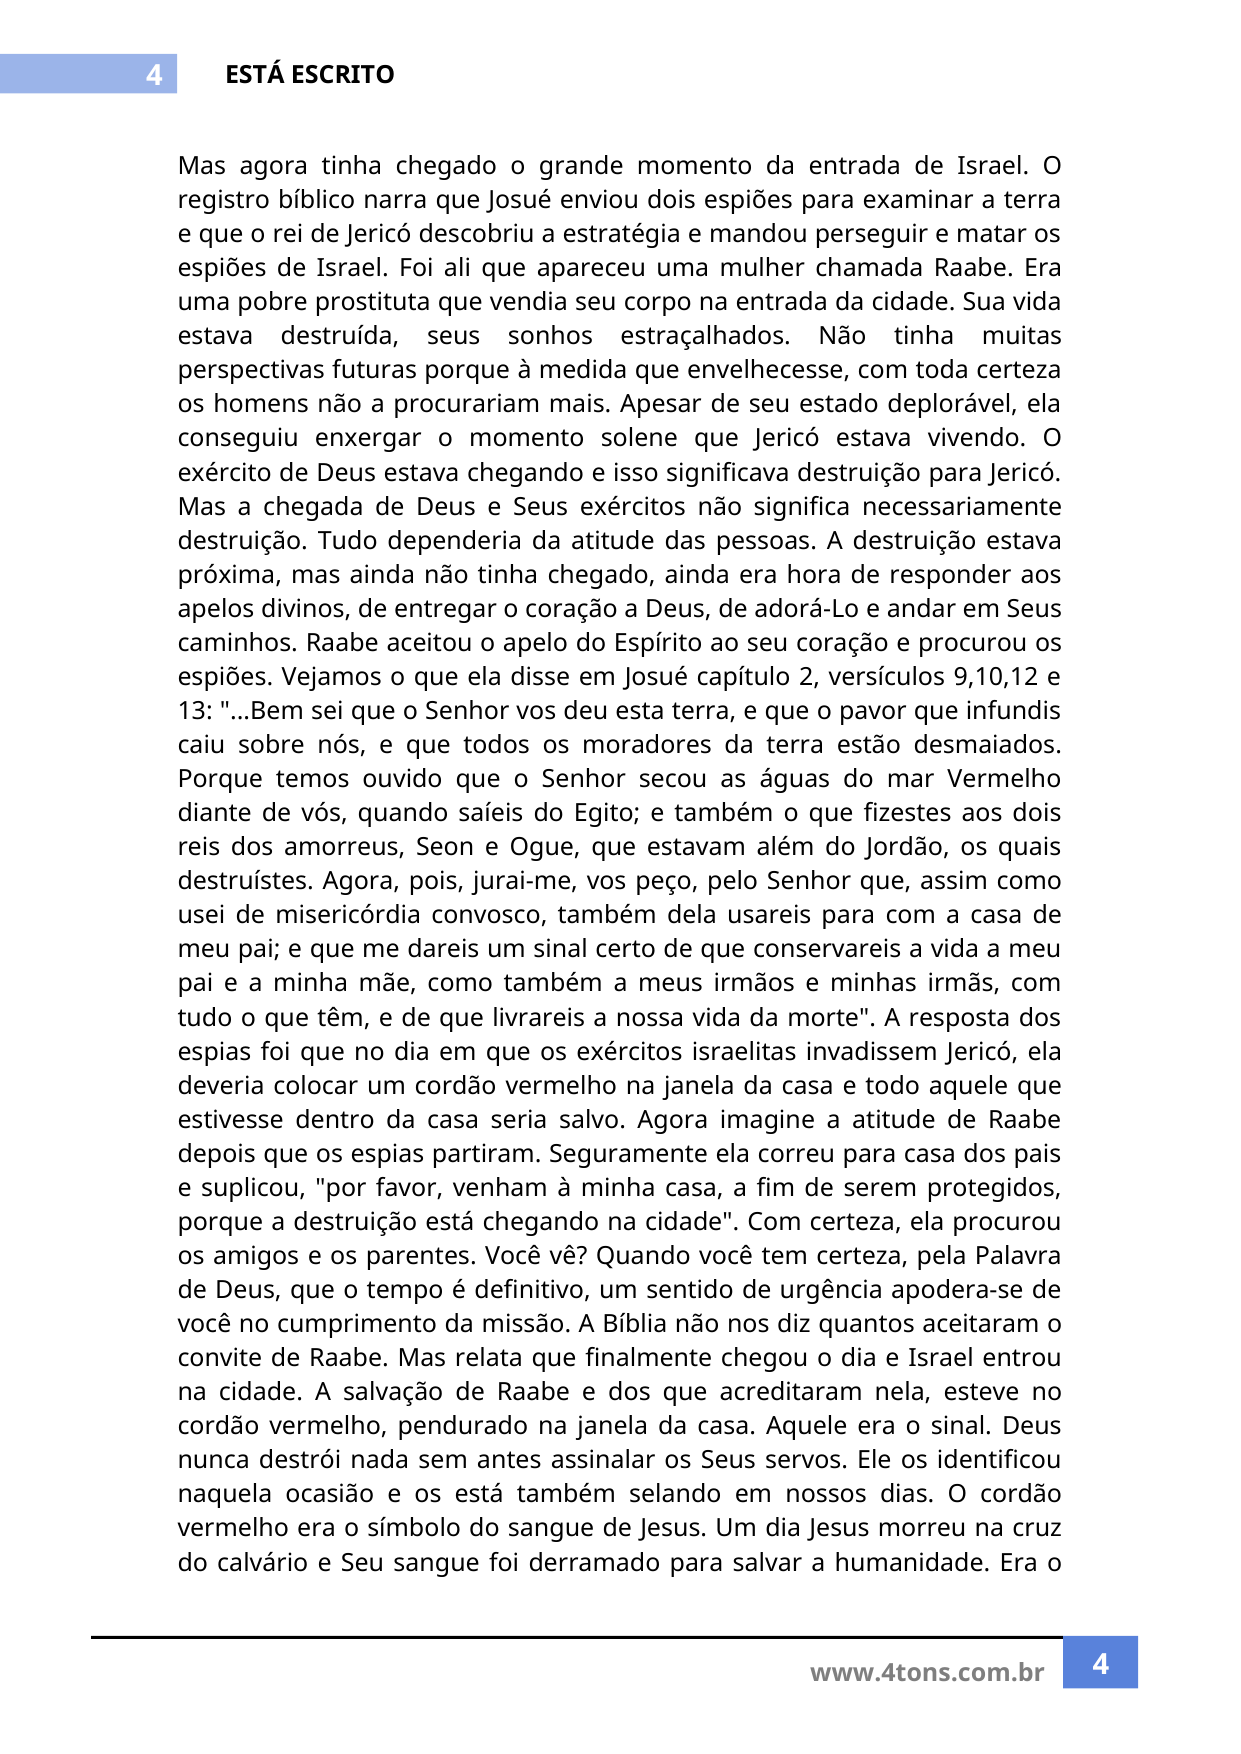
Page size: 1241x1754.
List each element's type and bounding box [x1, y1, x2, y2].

text [177, 148, 1063, 1578]
